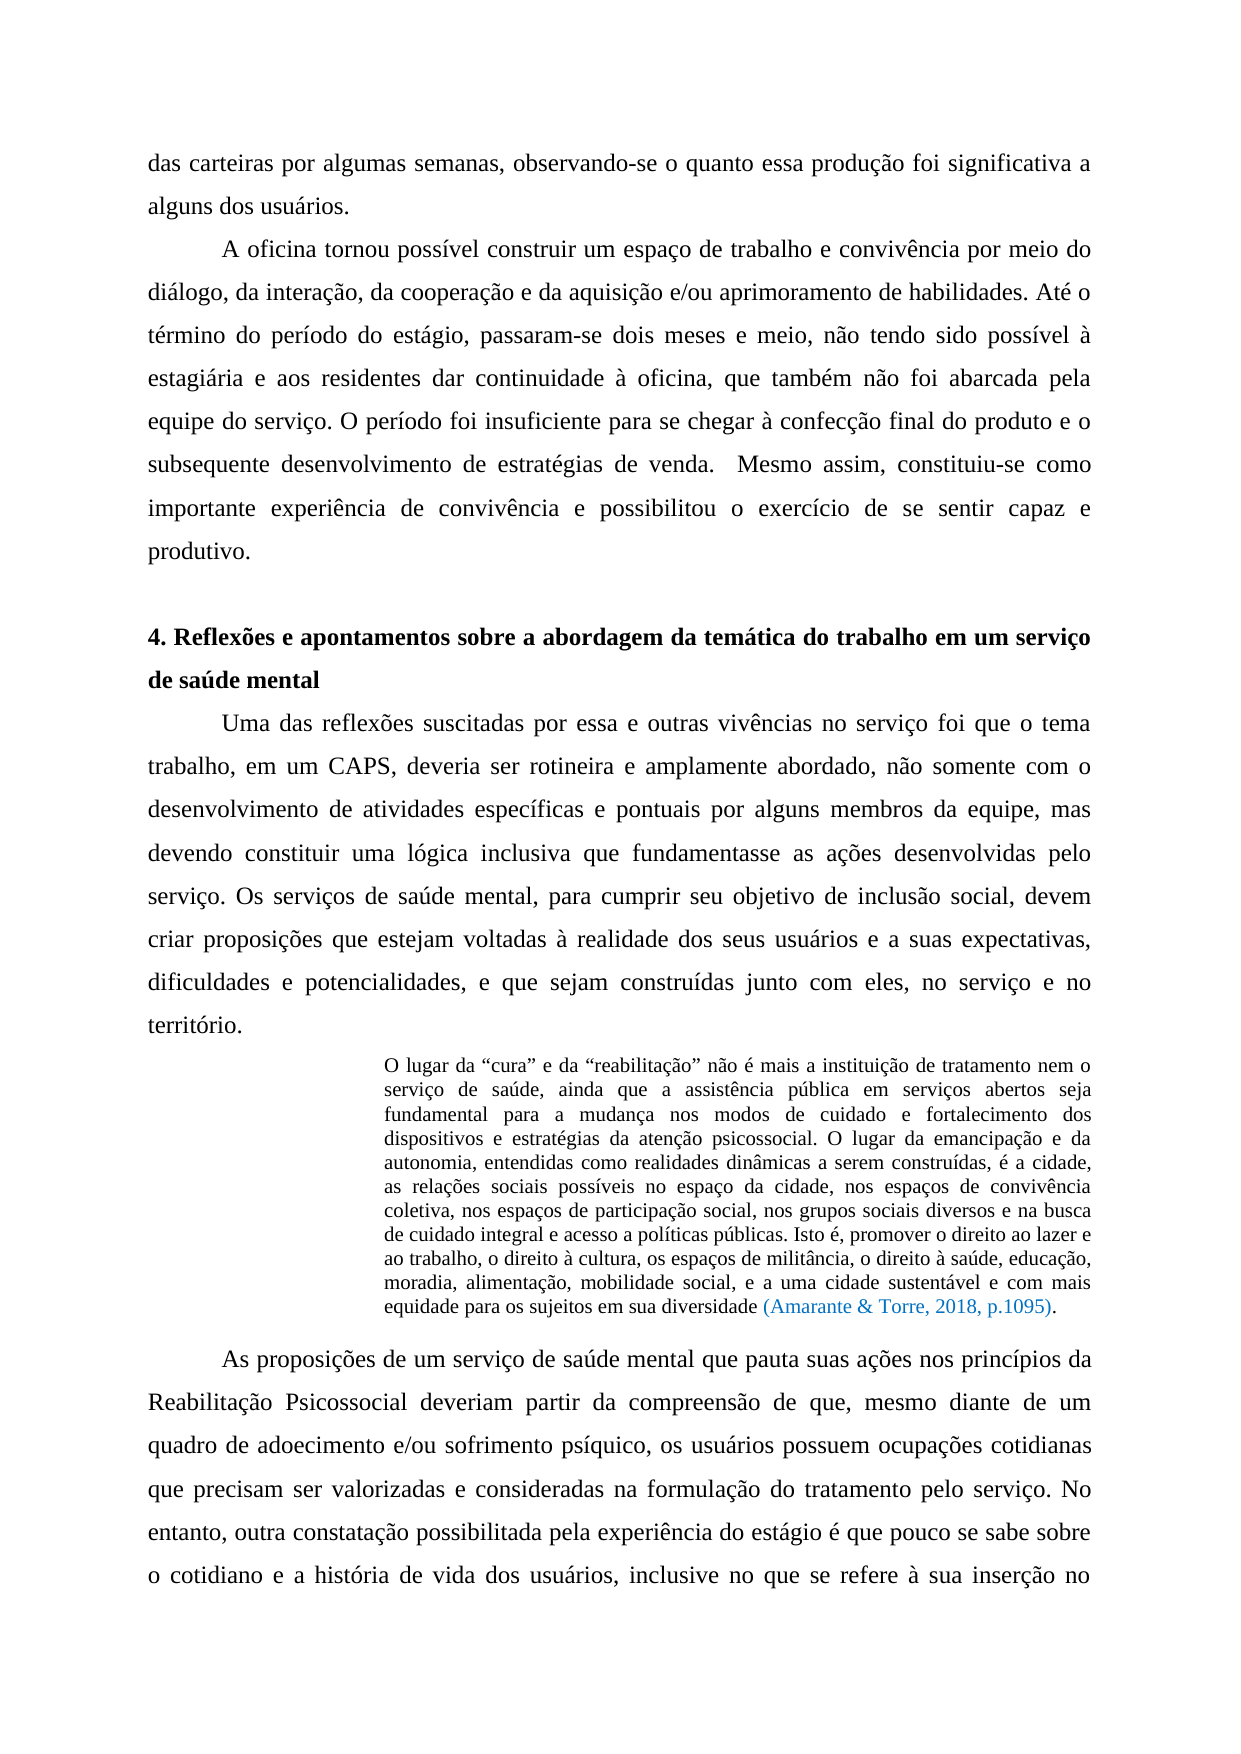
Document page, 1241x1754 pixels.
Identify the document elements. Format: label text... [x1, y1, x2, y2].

text Uma das reflexões suscitadas por essa e outras vivências no serviço foi que o tema trabalho, em um CAPS, deveria ser rotineira e amplamente abordado, não somente com o desenvolvimento de atividades específicas e pontuais por alguns membros da equipe, mas devendo constituir uma lógica inclusiva que fundamentasse as ações desenvolvidas pelo serviço. Os serviços de saúde mental, para cumprir seu objetivo de inclusão social, devem criar proposições que estejam voltadas à realidade dos seus usuários e a suas expectativas, dificuldades e potencialidades, e que sejam construídas junto com eles, no serviço e no território. [148, 708, 1092, 1039]
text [148, 148, 1092, 219]
text A oficina tornou possível construir um espaço de trabalho e convivência por meio do diálogo, da interação, da cooperação e da aquisição e/ou aprimoramento de habilidades. Até o término do período do estágio, passaram-se dois meses e meio, não tendo sido possível à estagiária e aos residentes dar continuidade à oficina, que também não foi abarcada pela equipe do serviço. O período foi insuficiente para se chegar à confecção final do produto e o subsequente desenvolvimento de estratégias de venda. Mesmo assim, constituiu-se como importante experiência de convivência e possibilitou o exercício de se sentir capaz e produtivo. [148, 234, 1092, 564]
text 4. Reflexões e apontamentos sobre a abordagem da temática do trabalho em um serviço de saúde mental [148, 622, 1092, 694]
text O lugar da “cura” e da “reabilitação” não é mais a instituição de tratamento nem o serviço de saúde, ainda que a assistência pública em serviços abertos seja fundamental para a mudança nos modos de cuidado e fortalecimento dos dispositivos e estratégias da atenção psicossocial. O lugar da emancipação e da autonomia, entendidas como realidades dinâmicas a serem construídas, é a cidade, as relações sociais possíveis no espaço da cidade, nos espaços de convivência coletiva, nos espaços de participação social, nos grupos sociais diversos e na busca de cuidado integral e acesso a políticas públicas. Isto é, promover o direito ao lazer e ao trabalho, o direito à cultura, os espaços de militância, o direito à saúde, educação, moradia, alimentação, mobilidade social, e a uma cidade sustentável e com mais equidade para os sujeitos em sua diversidade (Amarante & Torre, 2018, p.1095). [384, 1053, 1092, 1318]
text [148, 1344, 1092, 1589]
